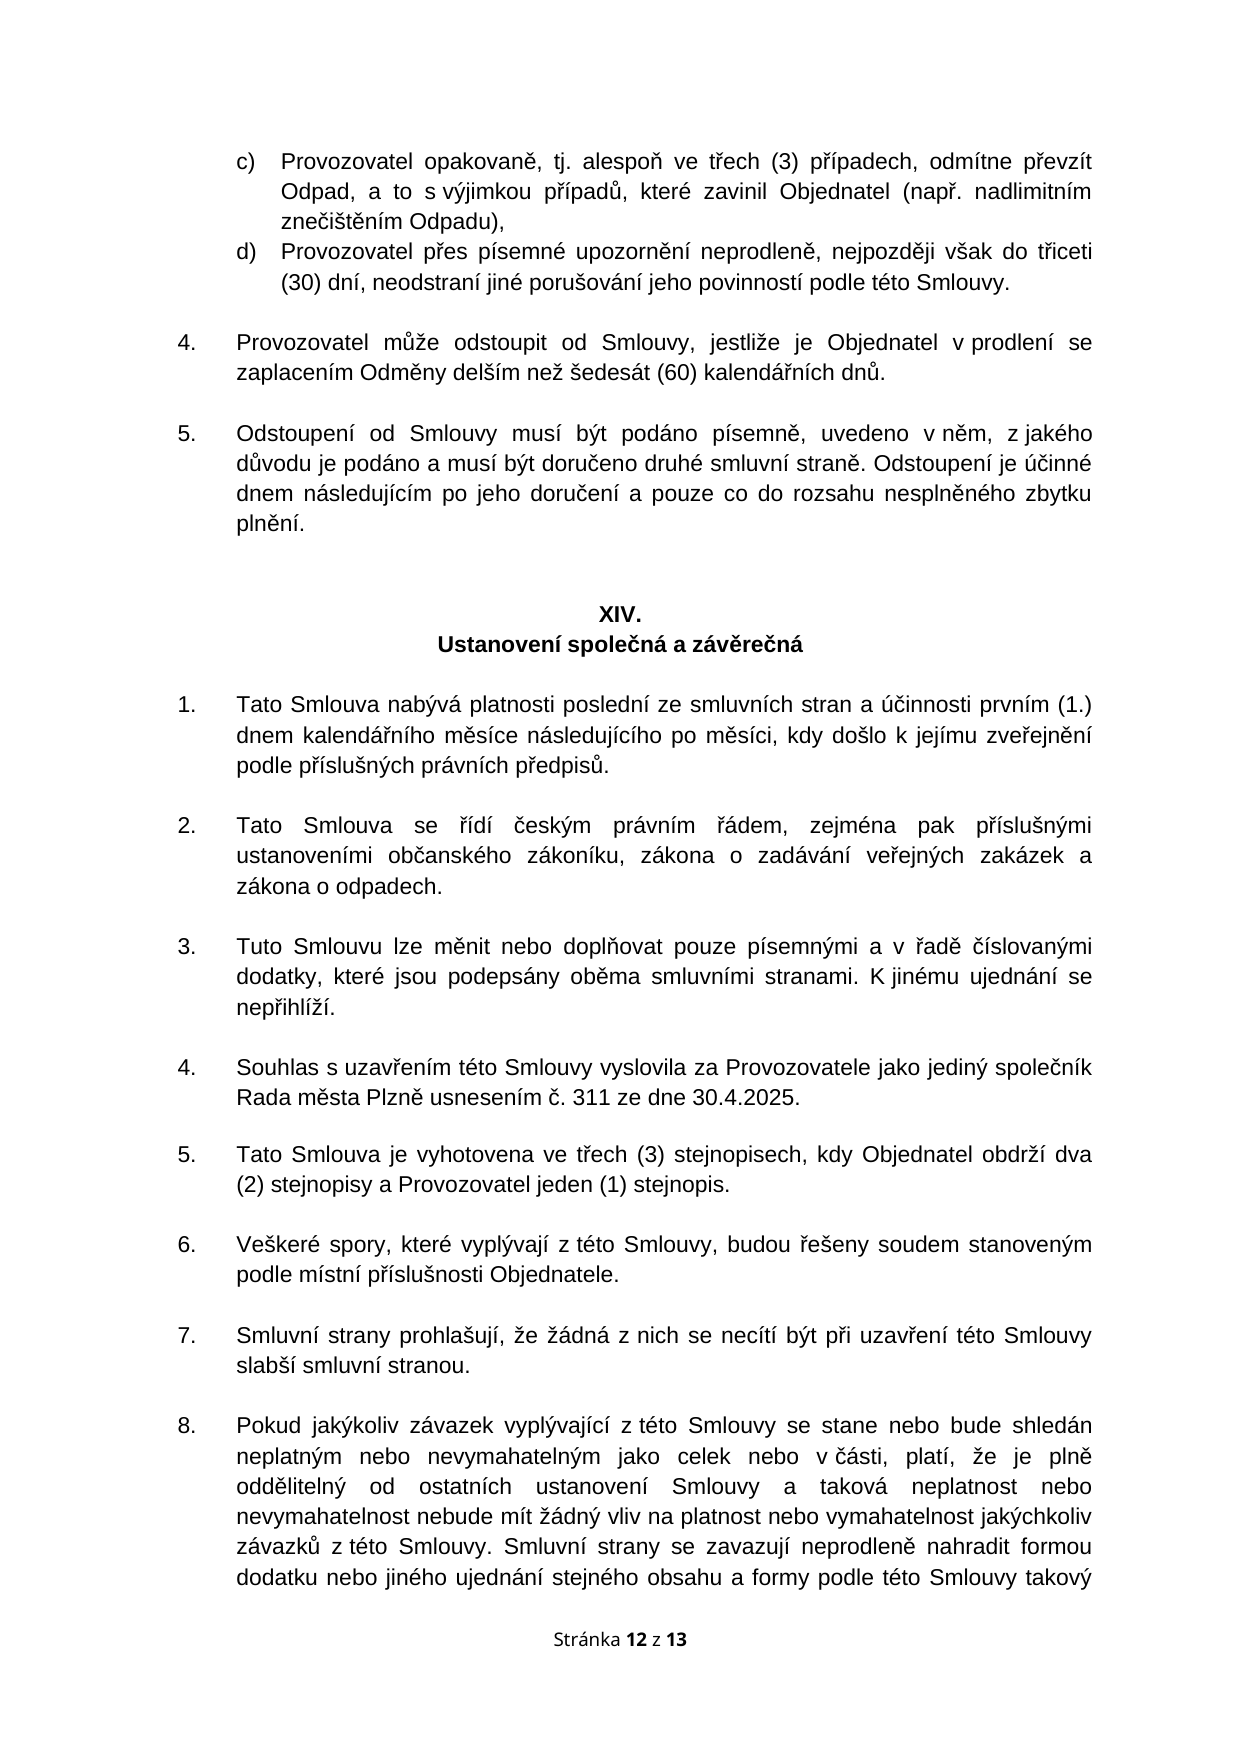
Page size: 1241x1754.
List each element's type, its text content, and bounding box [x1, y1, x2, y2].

list Tato Smlouva nabývá platnosti poslední ze smluvních stran a účinnosti prvním (1.) dnem kalendářního měsíce následujícího po měsíci, kdy došlo k jejímu zveřejnění podle příslušných právních předpisů. [177, 691, 1093, 778]
text XIV. [148, 601, 1093, 627]
list Veškeré spory, které vyplývají z této Smlouvy, budou řešeny soudem stanoveným podle místní příslušnosti Objednatele. [177, 1231, 1093, 1288]
list Tuto Smlouvu lze měnit nebo doplňovat pouze písemnými a v řadě číslovanými dodatky, které jsou podepsány oběma smluvními stranami. K jinému ujednání se nepřihlíží. [177, 933, 1093, 1020]
list Provozovatel přes písemné upozornění neprodleně, nejpozději však do třiceti (30) dní, neodstraní jiné porušování jeho povinností podle této Smlouvy. [236, 238, 1093, 295]
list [177, 1412, 1093, 1590]
list Souhlas s uzavřením této Smlouvy vyslovila za Provozovatele jako jediný společník Rada města Plzně usnesením č. 311 ze dne 30.4.2025. [177, 1054, 1093, 1110]
text Ustanovení společná a závěrečná [148, 631, 1093, 657]
list Provozovatel může odstoupit od Smlouvy, jestliže je Objednatel v prodlení se zaplacením Odměny delším než šedesát (60) kalendářních dnů. [177, 329, 1093, 385]
list Tato Smlouva se řídí českým právním řádem, zejména pak příslušnými ustanoveními občanského zákoníku, zákona o zadávání veřejných zakázek a zákona o odpadech. [177, 812, 1093, 899]
list Odstoupení od Smlouvy musí být podáno písemně, uvedeno v něm, z jakého důvodu je podáno a musí být doručeno druhé smluvní straně. Odstoupení je účinné dnem následujícím po jeho doručení a pouze co do rozsahu nesplněného zbytku plnění. [177, 419, 1093, 536]
list Provozovatel opakovaně, tj. alespoň ve třech (3) případech, odmítne převzít Odpad, a to s výjimkou případů, které zavinil Objednatel (např. nadlimitním znečištěním Odpadu), [236, 148, 1093, 234]
list Tato Smlouva je vyhotovena ve třech (3) stejnopisech, kdy Objednatel obdrží dva (2) stejnopisy a Provozovatel jeden (1) stejnopis. [177, 1141, 1093, 1197]
list Smluvní strany prohlašují, že žádná z nich se necítí být při uzavření této Smlouvy slabší smluvní stranou. [177, 1322, 1093, 1378]
